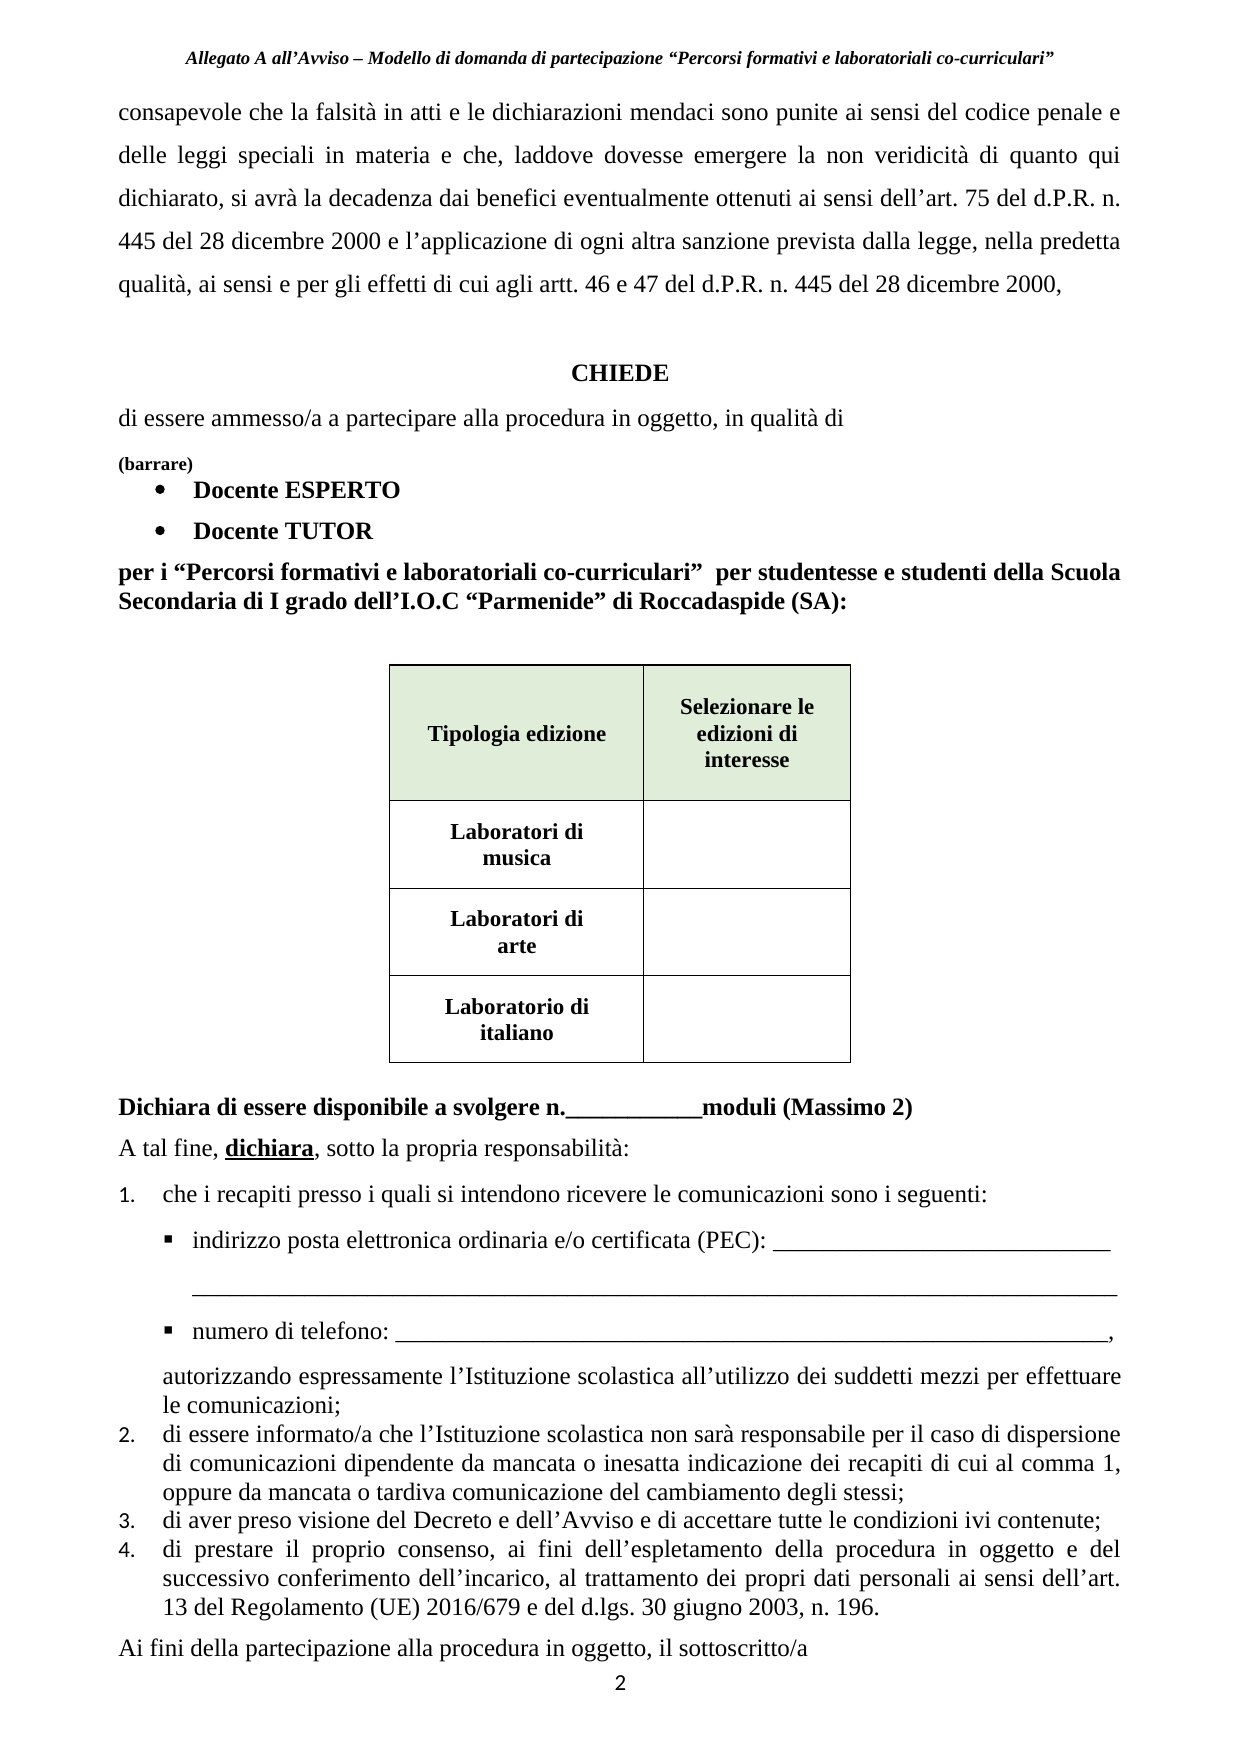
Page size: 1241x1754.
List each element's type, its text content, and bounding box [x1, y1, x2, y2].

table_cell Laboratori di musica [390, 801, 643, 887]
table_cell [644, 889, 850, 975]
list numero di telefono: _________________________________________________________, [162, 1316, 1122, 1344]
table_cell Laboratorio di italiano [390, 976, 643, 1062]
text per i “Percorsi formativi e laboratoriali co-curriculari” per studentesse e studenti della Scuola Secondaria di I grado dell’I.O.C “Parmenide” di Roccadaspide (SA): [118, 557, 1122, 615]
text A tal fine, dichiara, sotto la propria responsabilità: [118, 1133, 1122, 1162]
text Ai fini della partecipazione alla procedura in oggetto, il sottoscritto/a [118, 1633, 1122, 1662]
text (barrare) [118, 453, 1122, 475]
list Docente ESPERTO [156, 475, 1122, 503]
list Docente TUTOR [156, 516, 1122, 545]
list di prestare il proprio consenso, ai fini dell’espletamento della procedura in oggetto e del successivo conferimento dell’incarico, al trattamento dei propri dati personali ai sensi dell’art. 13 del Regolamento (UE) 2016/679 e del d.lgs. 30 giugno 2003, n. 196. [118, 1534, 1122, 1621]
text di essere ammesso/a a partecipare alla procedura in oggetto, in qualità di [118, 403, 1122, 432]
list che i recapiti presso i quali si intendono ricevere le comunicazioni sono i seguenti: [118, 1179, 1122, 1208]
table_header Selezionare le edizioni di interesse [644, 666, 850, 800]
list di essere informato/a che l’Istituzione scolastica non sarà responsabile per il caso di dispersione di comunicazioni dipendente da mancata o inesatta indicazione dei recapiti di cui al comma 1, oppure da mancata o tardiva comunicazione del cambiamento degli stessi; [118, 1419, 1122, 1505]
table_cell [644, 976, 850, 1062]
list indirizzo posta elettronica ordinaria e/o certificata (PEC): ___________________________ [162, 1225, 1122, 1253]
text autorizzando espressamente l’Istituzione scolastica all’utilizzo dei suddetti mezzi per effettuare le comunicazioni; [162, 1361, 1122, 1419]
table_cell [644, 801, 850, 887]
text consapevole che la falsità in atti e le dichiarazioni mendaci sono punite ai sensi del codice penale e delle leggi speciali in materia e che, laddove dovesse emergere la non veridicità di quanto qui dichiarato, si avrà la decadenza dai benefici eventualmente ottenuti ai sensi dell’art. 75 del d.P.R. n. 445 del 28 dicembre 2000 e l’applicazione di ogni altra sanzione prevista dalla legge, nella predetta qualità, ai sensi e per gli effetti di cui agli artt. 46 e 47 del d.P.R. n. 445 del 28 dicembre 2000, [118, 97, 1122, 298]
table_cell Laboratori di arte [390, 889, 643, 975]
text CHIEDE [118, 358, 1122, 387]
table_header Tipologia edizione [390, 666, 643, 800]
text Dichiara di essere disponibile a svolgere n.___________moduli (Massimo 2) [118, 1092, 1122, 1121]
text __________________________________________________________________________ [192, 1270, 1122, 1299]
list di aver preso visione del Decreto e dell’Avviso e di accettare tutte le condizioni ivi contenute; [118, 1505, 1122, 1534]
